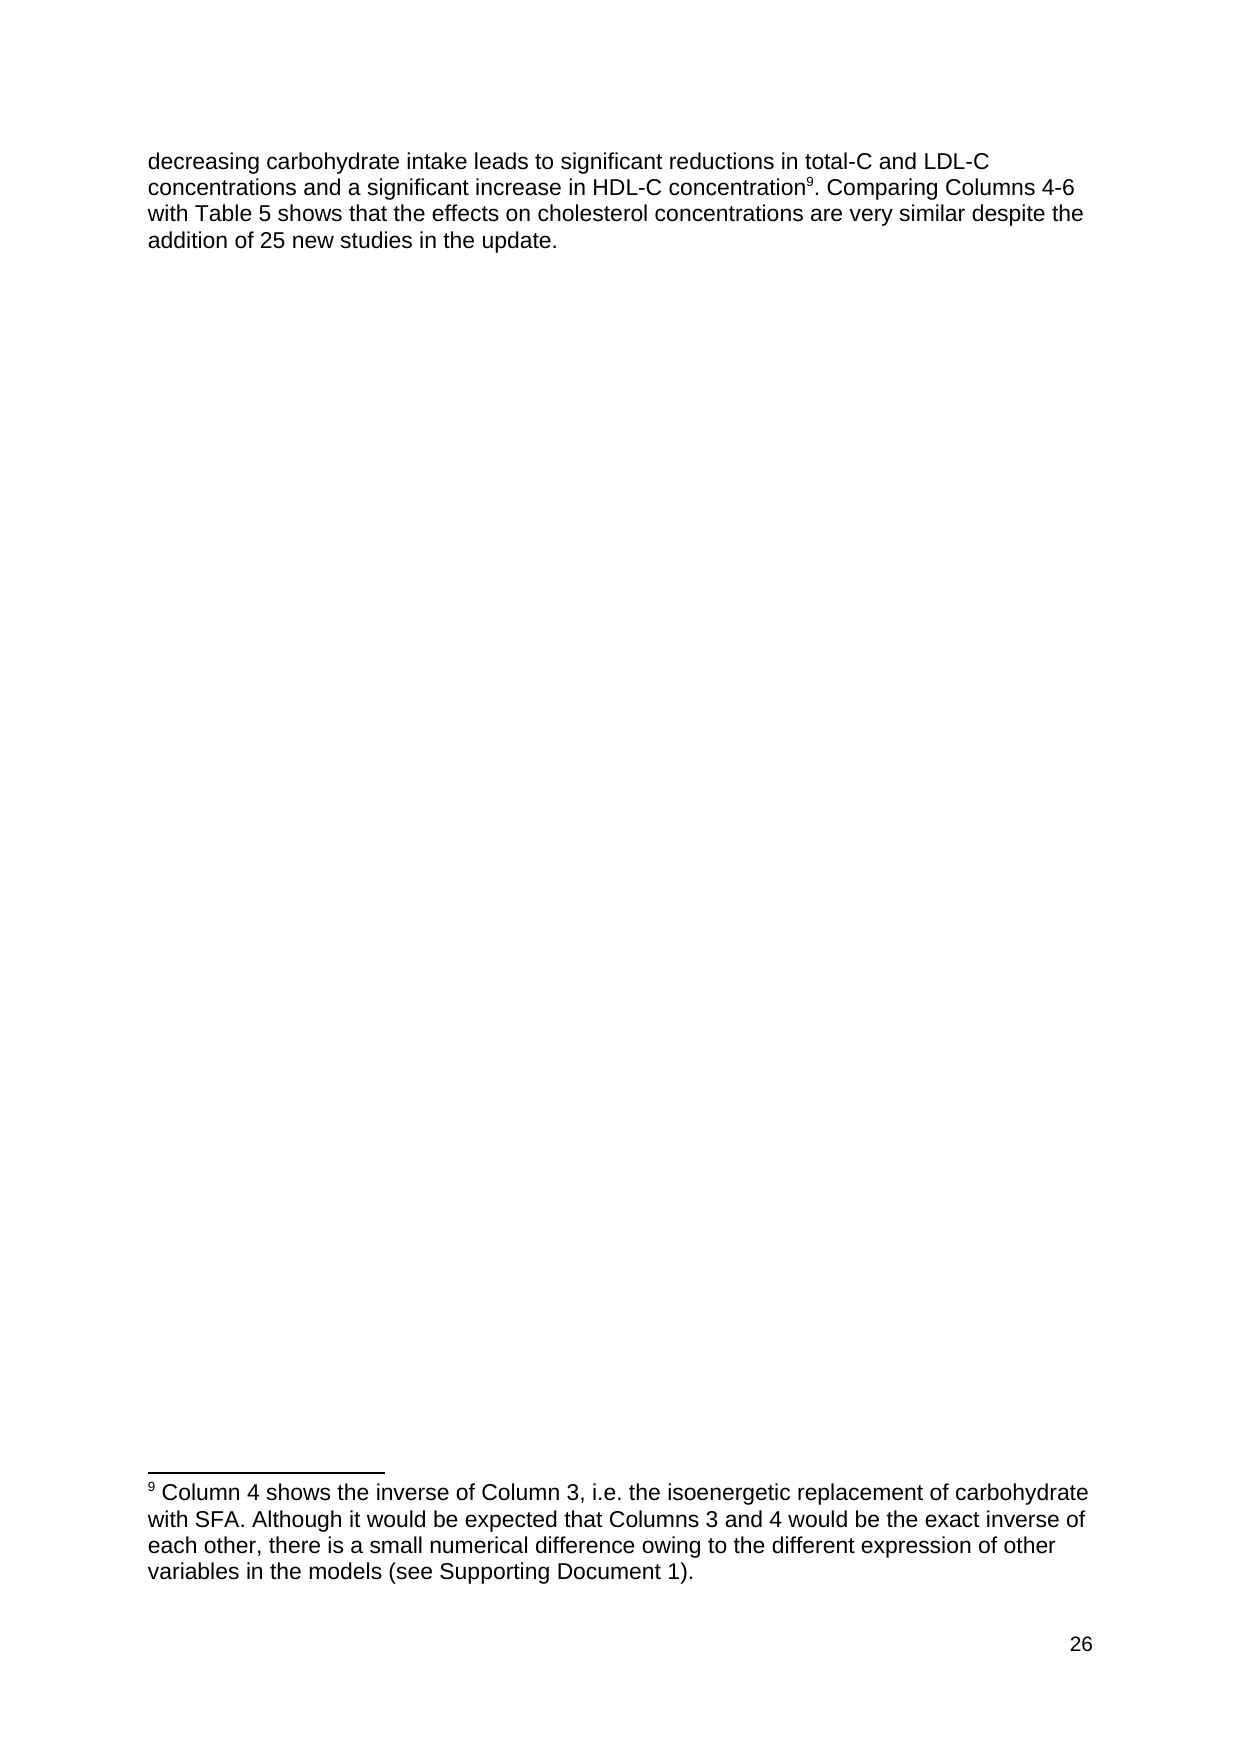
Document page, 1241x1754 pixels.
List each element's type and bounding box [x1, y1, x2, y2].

text [148, 148, 1092, 253]
